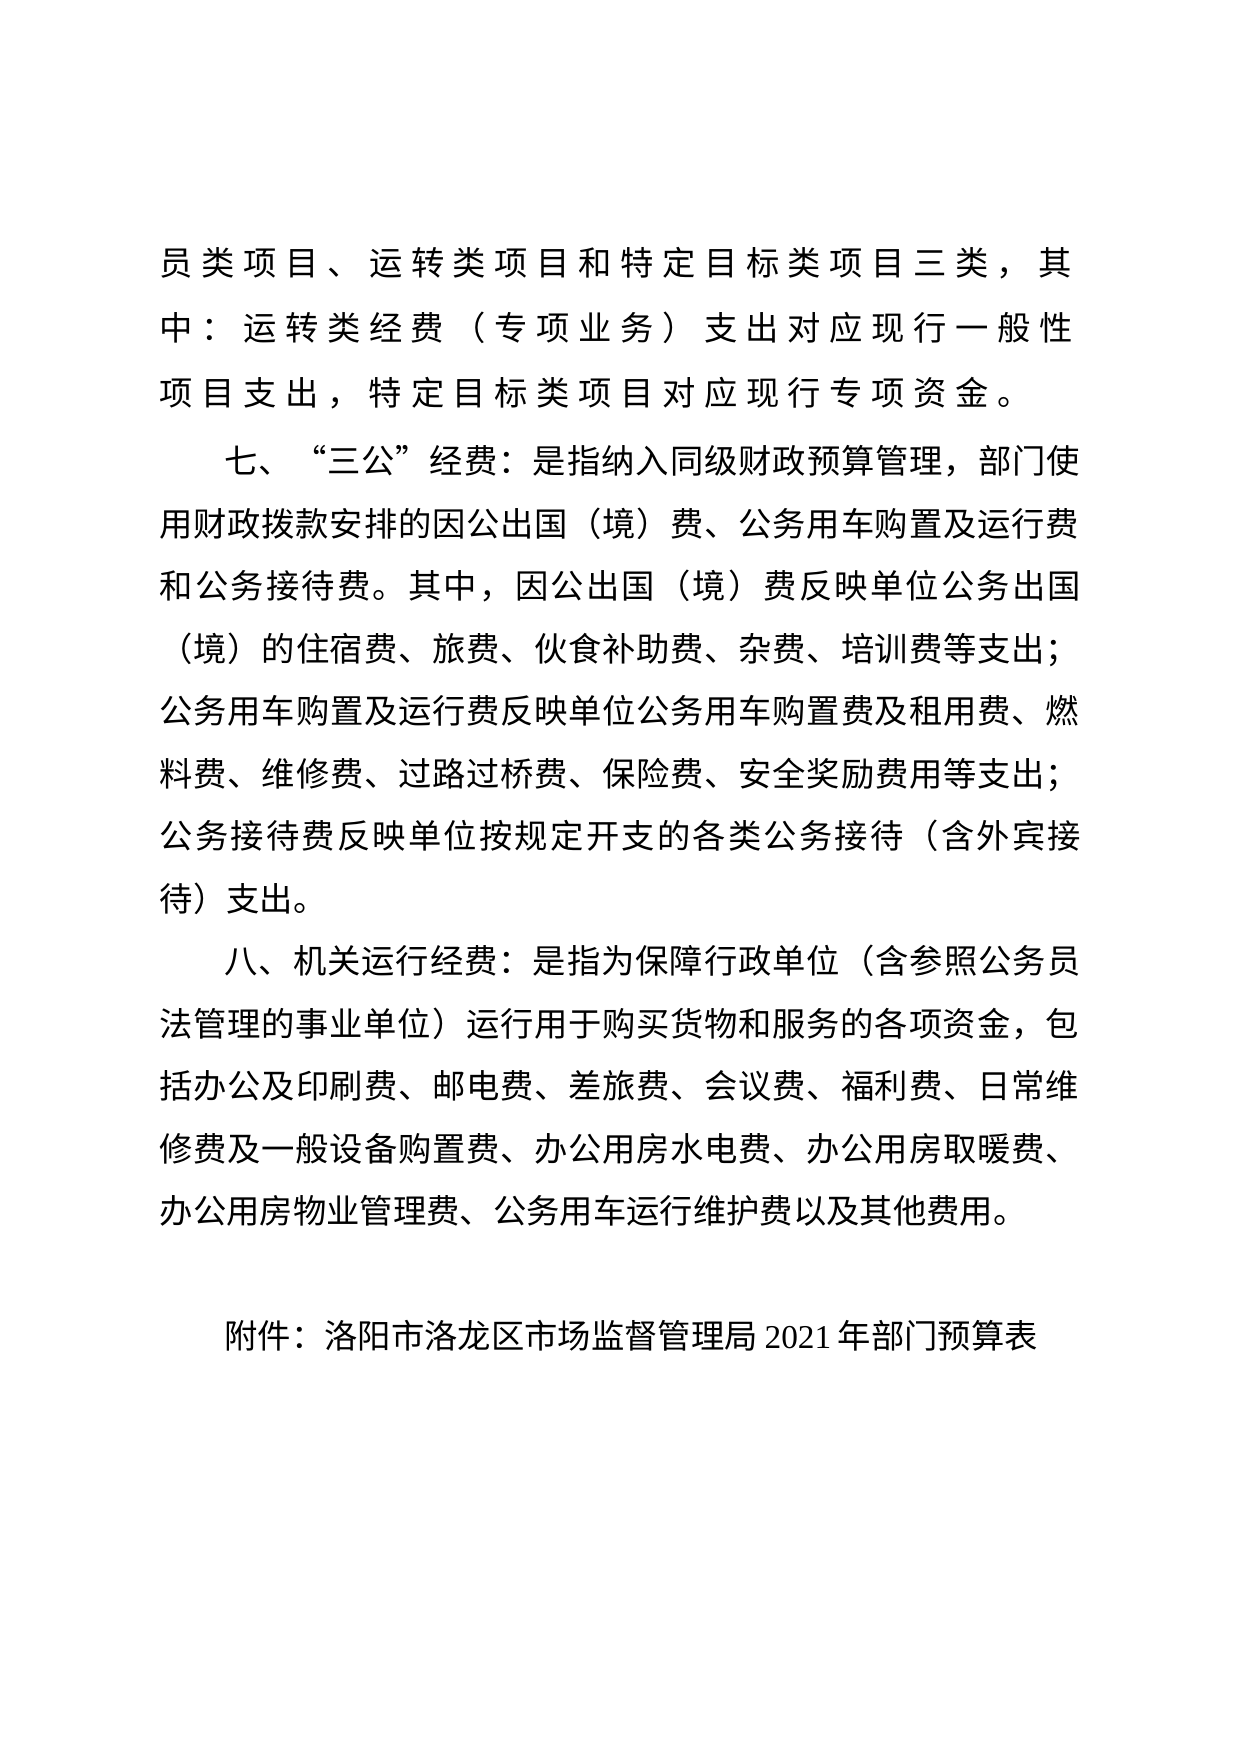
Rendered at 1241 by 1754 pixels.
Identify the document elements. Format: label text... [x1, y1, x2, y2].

text 七、“三公”经费：是指纳入同级财政预算管理，部门使用财政拨款安排的因公出国（境）费、公务用车购置及运行费和公务接待费。其中，因公出国（境）费反映单位公务出国（境）的住宿费、旅费、伙食补助费、杂费、培训费等支出；公务用车购置及运行费反映单位公务用车购置费及租用费、燃料费、维修费、过路过桥费、保险费、安全奖励费用等支出；公务接待费反映单位按规定开支的各类公务接待（含外宾接待）支出。 [159, 423, 1081, 923]
text 八、机关运行经费：是指为保障行政单位（含参照公务员法管理的事业单位）运行用于购买货物和服务的各项资金，包括办公及印刷费、邮电费、差旅费、会议费、福利费、日常维修费及一般设备购置费、办公用房水电费、办公用房取暖费、办公用房物业管理费、公务用车运行维护费以及其他费用。 [159, 923, 1081, 1236]
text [159, 228, 1081, 423]
text 附件：洛阳市洛龙区市场监督管理局2021年部门预算表 [159, 1298, 1081, 1361]
